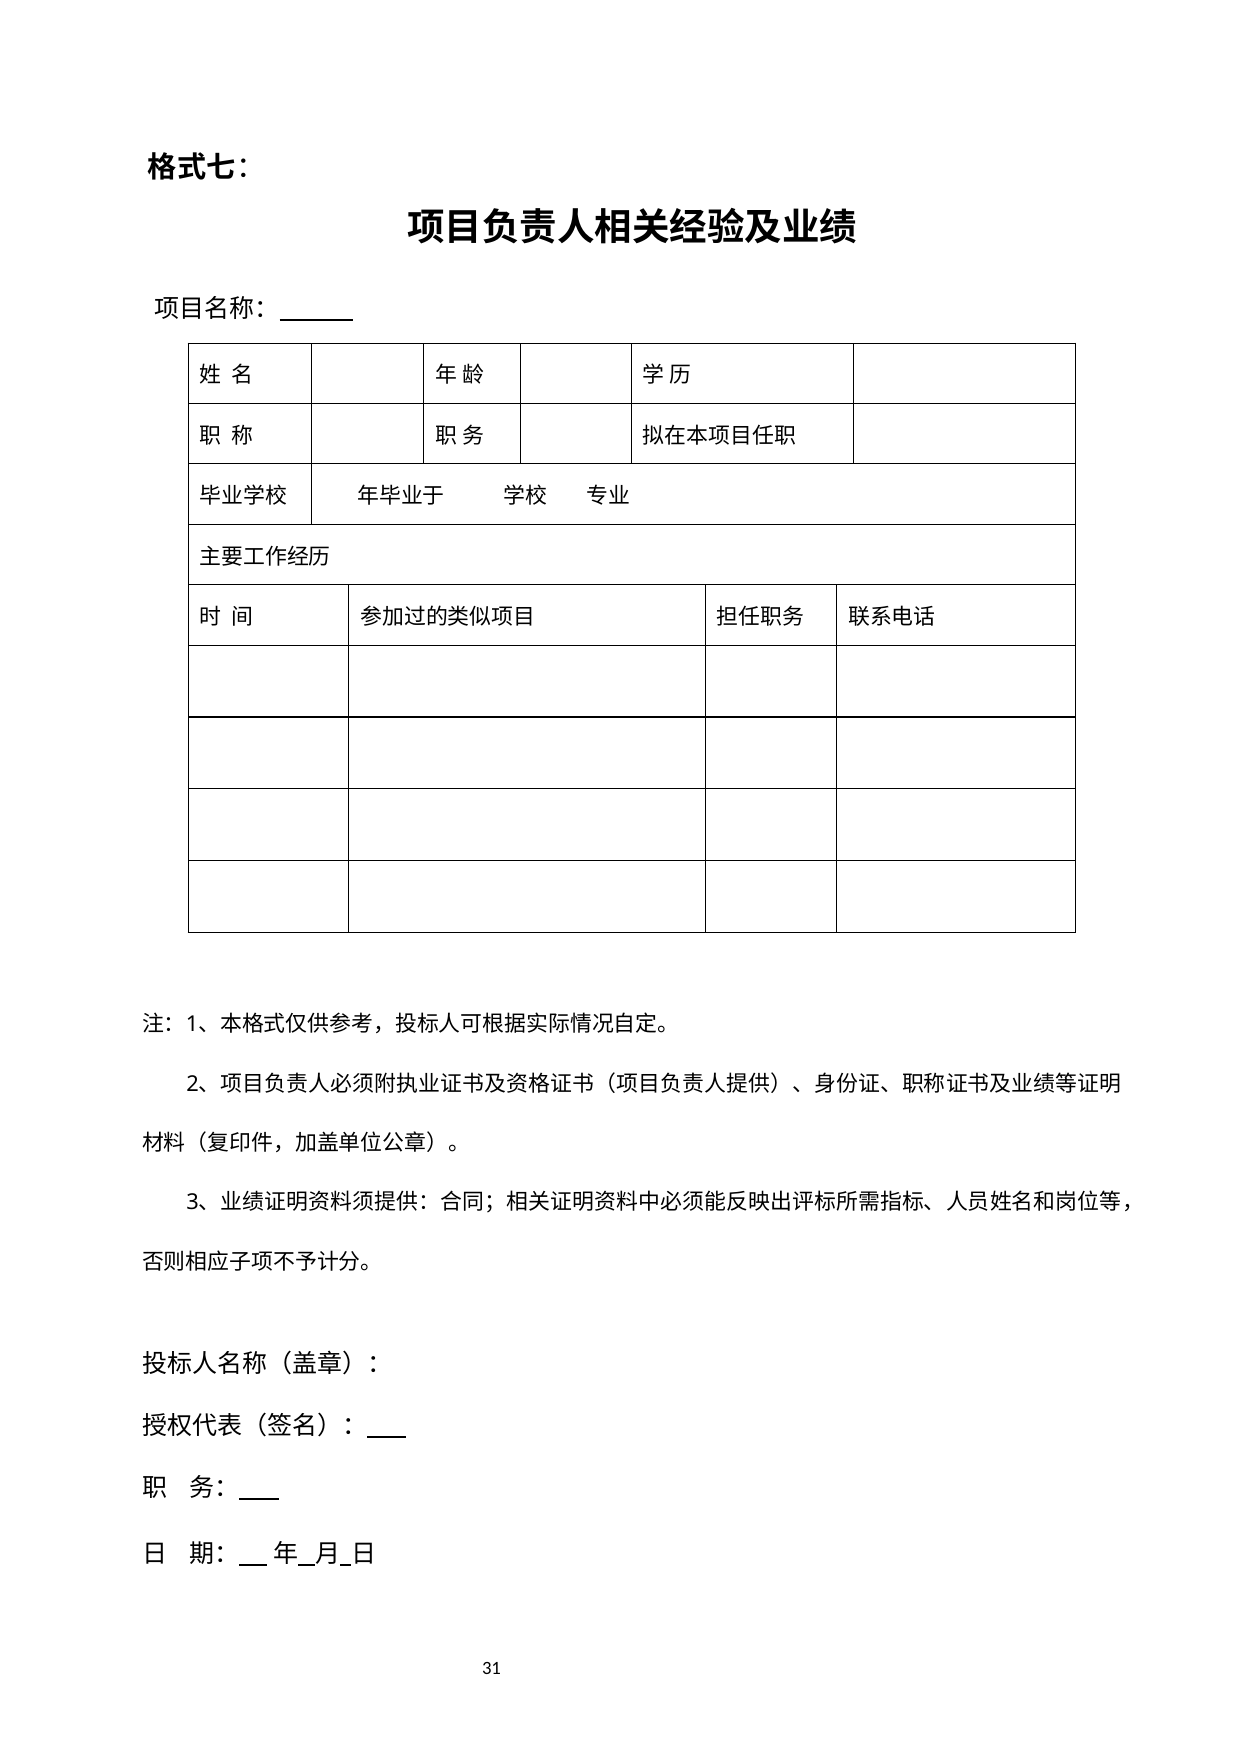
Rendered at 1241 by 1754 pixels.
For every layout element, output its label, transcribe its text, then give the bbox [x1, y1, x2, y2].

table_cell [837, 789, 1075, 860]
table_cell [189, 789, 348, 860]
table_cell 参加过的类似项目 [349, 585, 705, 644]
text 日 期： 年 月 日 [142, 1522, 1122, 1581]
text 2、项目负责人必须附执业证书及资格证书（项目负责人提供）、身份证、职称证书及业绩等证明材料（复印件，加盖单位公章）。 [142, 1052, 1122, 1171]
table_header 学 历 [632, 344, 853, 403]
table_cell [189, 718, 348, 788]
table_cell 拟在本项目任职 [632, 404, 853, 463]
table_cell [349, 789, 705, 860]
table_cell [349, 646, 705, 716]
table_cell [837, 646, 1075, 716]
text 投标人名称（盖章）： [142, 1343, 1122, 1380]
table_cell 职 称 [189, 404, 311, 463]
table_cell [706, 646, 836, 716]
table_cell [706, 861, 836, 932]
table_cell [349, 718, 705, 788]
text 授权代表（签名）： [142, 1405, 1122, 1442]
table_cell [706, 789, 836, 860]
table_cell 担任职务 [706, 585, 836, 644]
text 注：1、本格式仅供参考，投标人可根据实际情况自定。 [142, 992, 1122, 1052]
text 职 务： [142, 1467, 1122, 1503]
table_cell [837, 861, 1075, 932]
table_cell [312, 404, 423, 463]
table_cell 时 间 [189, 585, 348, 644]
table_header [854, 344, 1075, 403]
table_cell [189, 861, 348, 932]
table_cell [706, 718, 836, 788]
table_cell [349, 861, 705, 932]
table_cell [837, 718, 1075, 788]
table_header [312, 344, 423, 403]
table_header [521, 344, 631, 403]
text 项目名称： [142, 288, 1122, 324]
text 项目负责人相关经验及业绩 [142, 194, 1122, 253]
table_cell [854, 404, 1075, 463]
table_header 年 龄 [424, 344, 520, 403]
text 3、业绩证明资料须提供：合同；相关证明资料中必须能反映出评标所需指标、人员姓名和岗位等，否则相应子项不予计分。 [142, 1171, 1122, 1289]
table_cell [521, 404, 631, 463]
text 格式七： [142, 135, 1122, 194]
table_cell 毕业学校 [189, 464, 311, 524]
table_cell 职 务 [424, 404, 520, 463]
table_cell [189, 646, 348, 716]
table_cell 联系电话 [837, 585, 1075, 644]
table_header 姓 名 [189, 344, 311, 403]
table_cell 主要工作经历 [189, 525, 1075, 584]
table_cell 年毕业于 学校 专业 [312, 464, 1075, 524]
